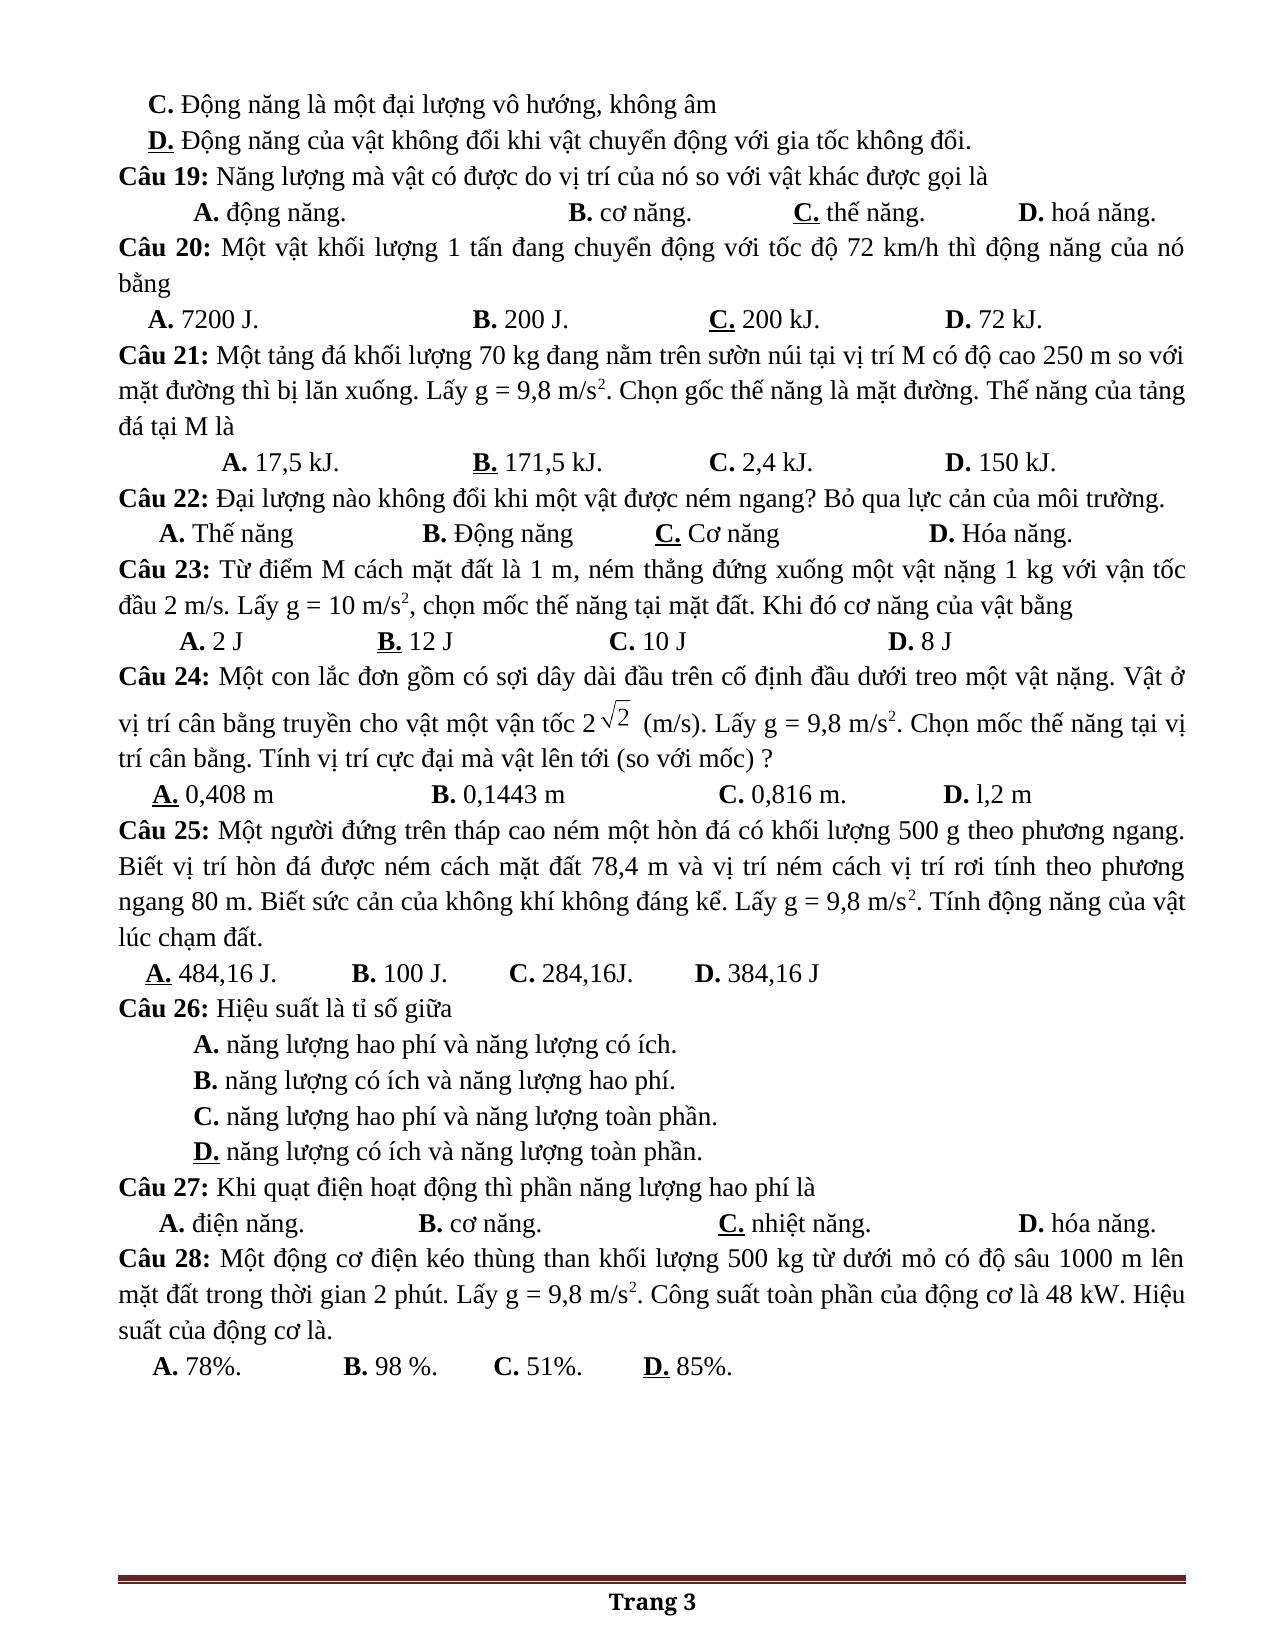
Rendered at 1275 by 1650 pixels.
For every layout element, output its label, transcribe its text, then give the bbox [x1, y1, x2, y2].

list C. Động năng là một đại lượng vô hướng, không âm [148, 89, 1186, 120]
text Câu 19: Năng lượng mà vật có được do vị trí của nó so với vật khác được gọi là [118, 160, 1186, 191]
text A. 2 J B. 12 J C. 10 J D. 8 J [118, 624, 1186, 656]
text A. Thế năng B. Động năng C. Cơ năng D. Hóa năng. [118, 517, 1186, 548]
text A. 78%. B. 98 %. C. 51%. D. 85%. [118, 1350, 1186, 1381]
text A. năng lượng hao phí và năng lượng có ích. [118, 1028, 1186, 1059]
text A. 0,408 m B. 0,1443 m C. 0,816 m. D. l,2 m [118, 778, 1186, 809]
text A. 17,5 kJ. B. 171,5 kJ. C. 2,4 kJ. D. 150 kJ. [221, 446, 1186, 477]
text Câu 22: Đại lượng nào không đổi khi một vật được ném ngang? Bỏ qua lực cản của môi trường. [118, 482, 1186, 513]
text A. động năng. B. cơ năng. C. thế năng. D. hoá năng. [118, 196, 1186, 227]
text A. điện năng. B. cơ năng. C. nhiệt năng. D. hóa năng. [118, 1207, 1186, 1238]
text A. 484,16 J. B. 100 J. C. 284,16J. D. 384,16 J [118, 957, 1186, 988]
text Câu 23: Từ điểm M cách mặt đất là 1 m, ném thẳng đứng xuống một vật nặng 1 kg với vận tốc đầu 2 m/s. Lấy g = 10 m/s2, chọn mốc thế năng tại mặt đất. Khi đó cơ năng của vật bằng [118, 553, 1186, 620]
text Câu 28: Một động cơ điện kéo thùng than khối lượng 500 kg từ dưới mỏ có độ sâu 1000 m lên mặt đất trong thời gian 2 phút. Lấy g = 9,8 m/s2. Công suất toàn phần của động cơ là 48 kW. Hiệu suất của động cơ là. [118, 1243, 1186, 1345]
text A. 7200 J. B. 200 J. C. 200 kJ. D. 72 kJ. [148, 303, 1186, 334]
text Câu 24: Một con lắc đơn gồm có sợi dây dài đầu trên cố định đầu dưới treo một vật nặng. Vật ở vị trí cân bằng truyền cho vật một vận tốc 2 (m/s). Lấy g = 9,8 m/s2. Chọn mốc thế năng tại vị trí cân bằng. Tính vị trí cực đại mà vật lên tới (so với mốc) ? [118, 660, 1186, 773]
text Câu 27: Khi quạt điện hoạt động thì phần năng lượng hao phí là [118, 1171, 1186, 1202]
text B. năng lượng có ích và năng lượng hao phí. [118, 1064, 1186, 1095]
text Câu 26: Hiệu suất là tỉ số giữa [118, 992, 1186, 1024]
list D. Động năng của vật không đổi khi vật chuyển động với gia tốc không đổi. [148, 124, 1186, 156]
list Câu 20: Một vật khối lượng 1 tấn đang chuyển động với tốc độ 72 km/h thì động năng của nó bằng [118, 232, 1186, 298]
text D. năng lượng có ích và năng lượng toàn phần. [118, 1135, 1186, 1167]
text Câu 21: Một tảng đá khối lượng 70 kg đang nằm trên sườn núi tại vị trí M có độ cao 250 m so với mặt đường thì bị lăn xuống. Lấy g = 9,8 m/s2. Chọn gốc thế năng là mặt đường. Thế năng của tảng đá tại M là [118, 339, 1186, 441]
text Câu 25: Một người đứng trên tháp cao ném một hòn đá có khối lượng 500 g theo phương ngang. Biết vị trí hòn đá được ném cách mặt đất 78,4 m và vị trí ném cách vị trí rơi tính theo phương ngang 80 m. Biết sức cản của không khí không đáng kể. Lấy g = 9,8 m/s2. Tính động năng của vật lúc chạm đất. [118, 814, 1186, 952]
text C. năng lượng hao phí và năng lượng toàn phần. [118, 1100, 1186, 1131]
